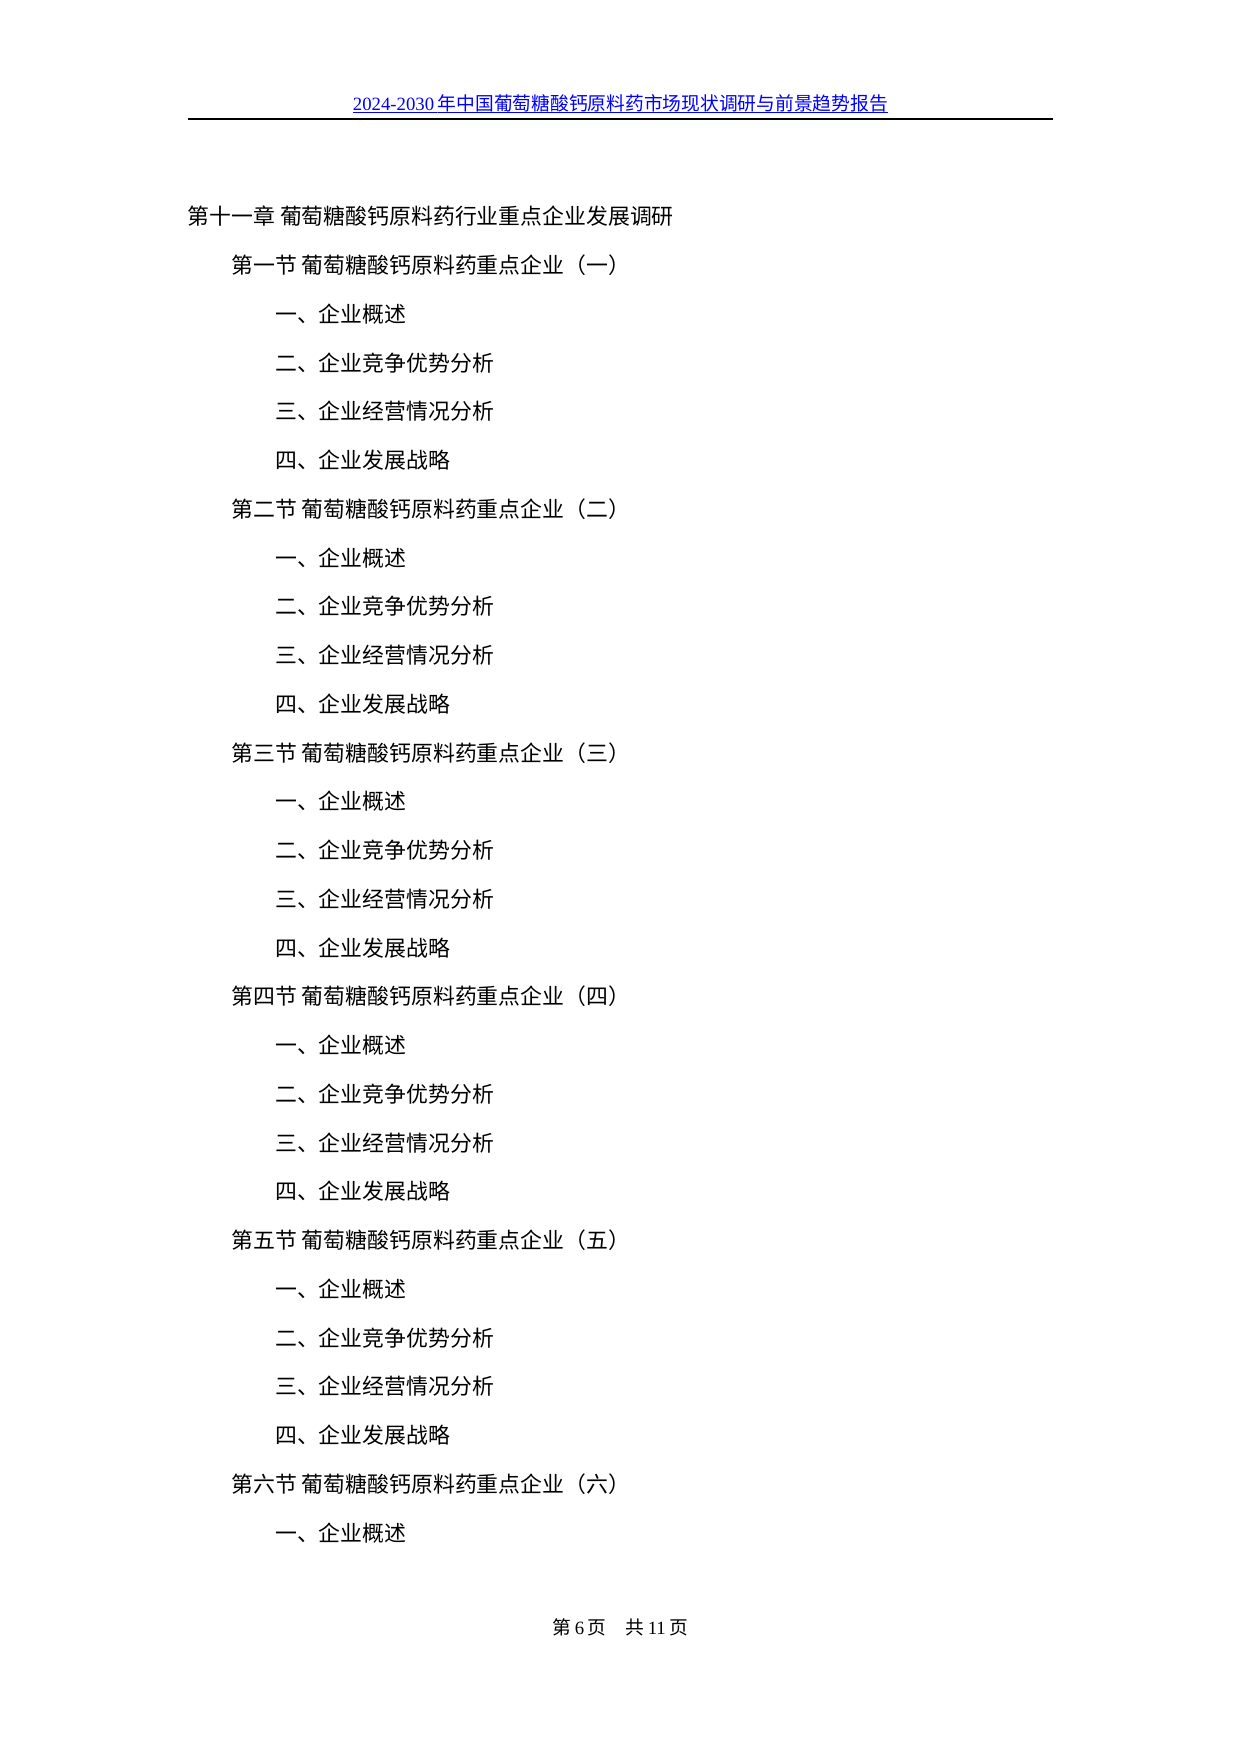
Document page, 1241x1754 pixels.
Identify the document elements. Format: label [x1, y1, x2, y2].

text [187, 150, 1053, 1548]
